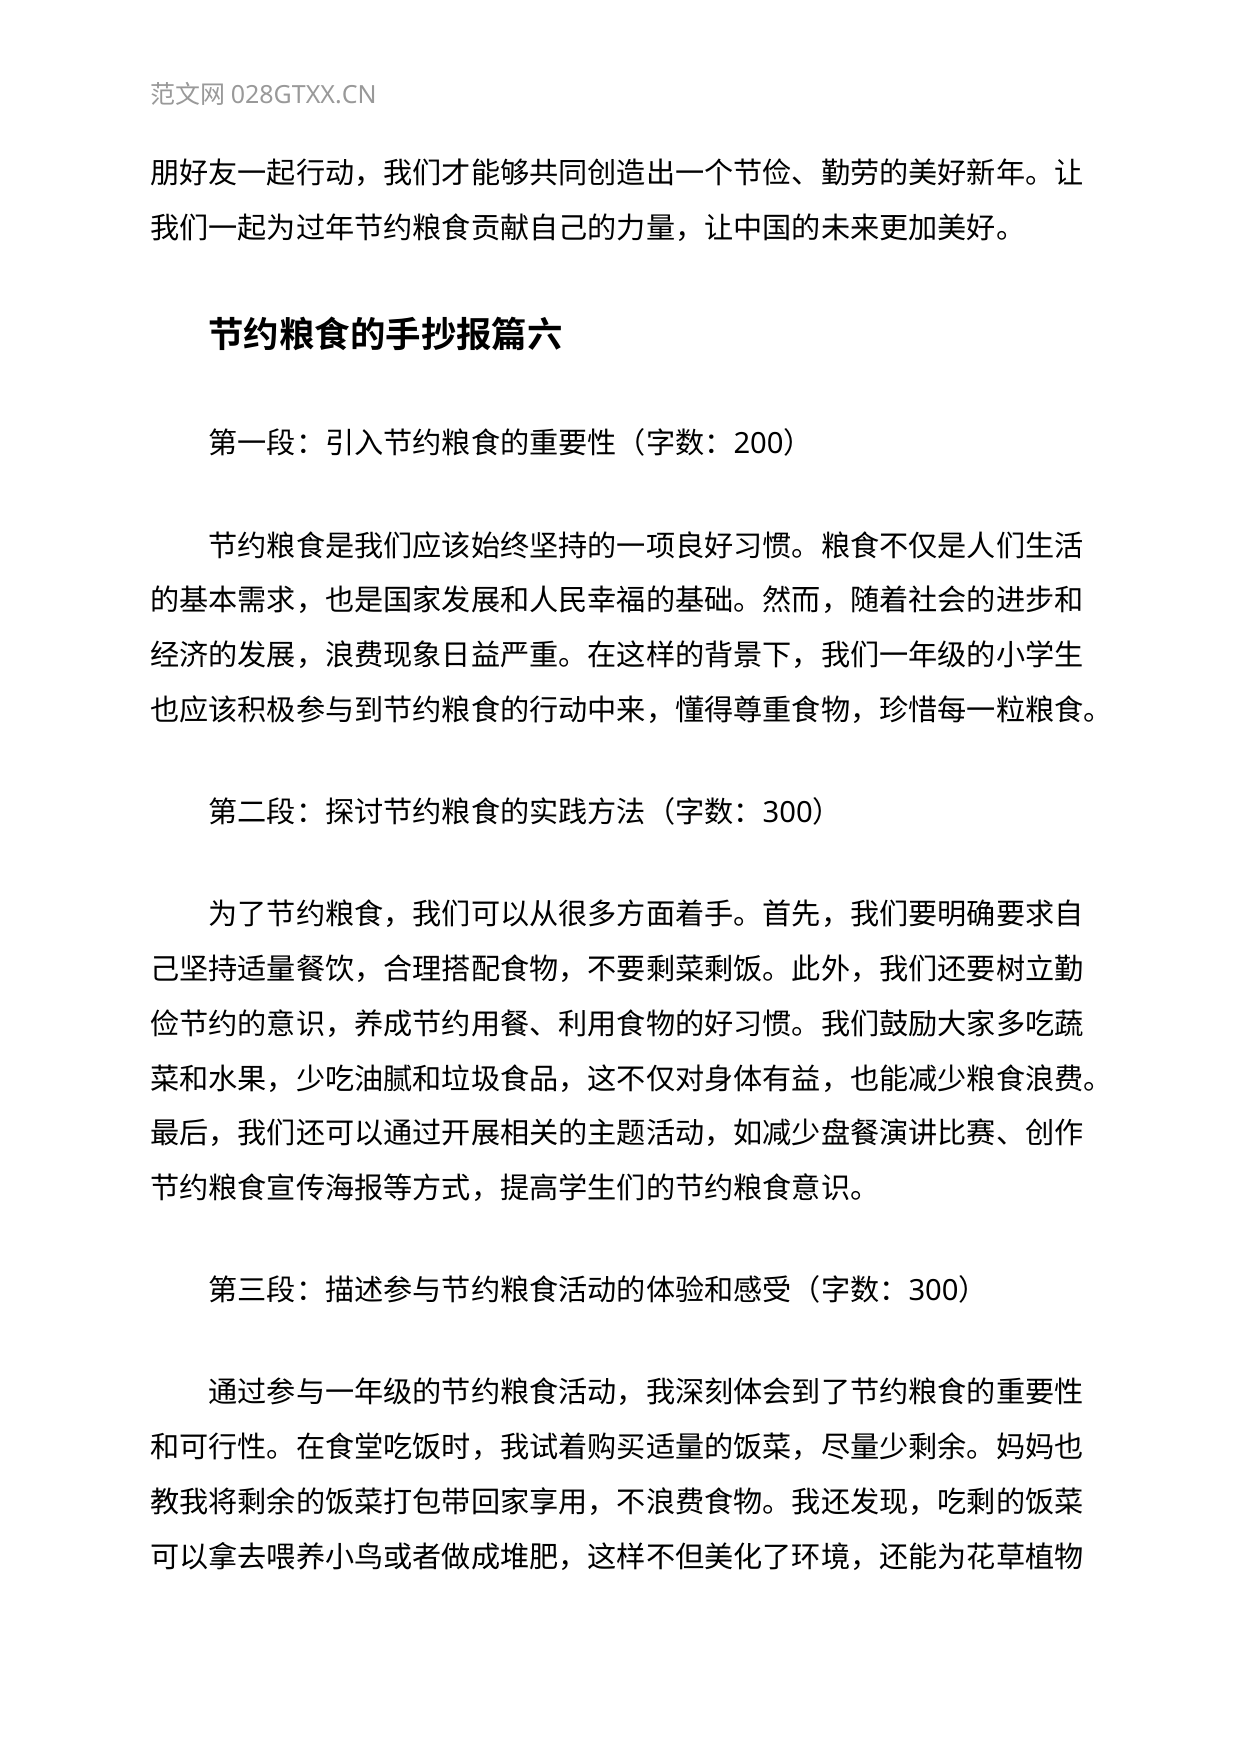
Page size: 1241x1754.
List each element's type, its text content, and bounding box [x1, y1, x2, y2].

text 为了节约粮食，我们可以从很多方面着手。首先，我们要明确要求自己坚持适量餐饮，合理搭配食物，不要剩菜剩饭。此外，我们还要树立勤俭节约的意识，养成节约用餐、利用食物的好习惯。我们鼓励大家多吃蔬菜和水果，少吃油腻和垃圾食品，这不仅对身体有益，也能减少粮食浪费。最后，我们还可以通过开展相关的主题活动，如减少盘餐演讲比赛、创作节约粮食宣传海报等方式，提高学生们的节约粮食意识。 [150, 891, 1090, 1207]
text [150, 1369, 1090, 1576]
text 节约粮食的手抄报篇六 [150, 307, 1090, 358]
text 第一段：引入节约粮食的重要性（字数：200） [150, 420, 1090, 462]
text 第三段：描述参与节约粮食活动的体验和感受（字数：300） [150, 1267, 1090, 1309]
text 节约粮食是我们应该始终坚持的一项良好习惯。粮食不仅是人们生活的基本需求，也是国家发展和人民幸福的基础。然而，随着社会的进步和经济的发展，浪费现象日益严重。在这样的背景下，我们一年级的小学生也应该积极参与到节约粮食的行动中来，懂得尊重食物，珍惜每一粒粮食。 [150, 522, 1090, 729]
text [150, 150, 1090, 247]
text 第二段：探讨节约粮食的实践方法（字数：300） [150, 788, 1090, 831]
